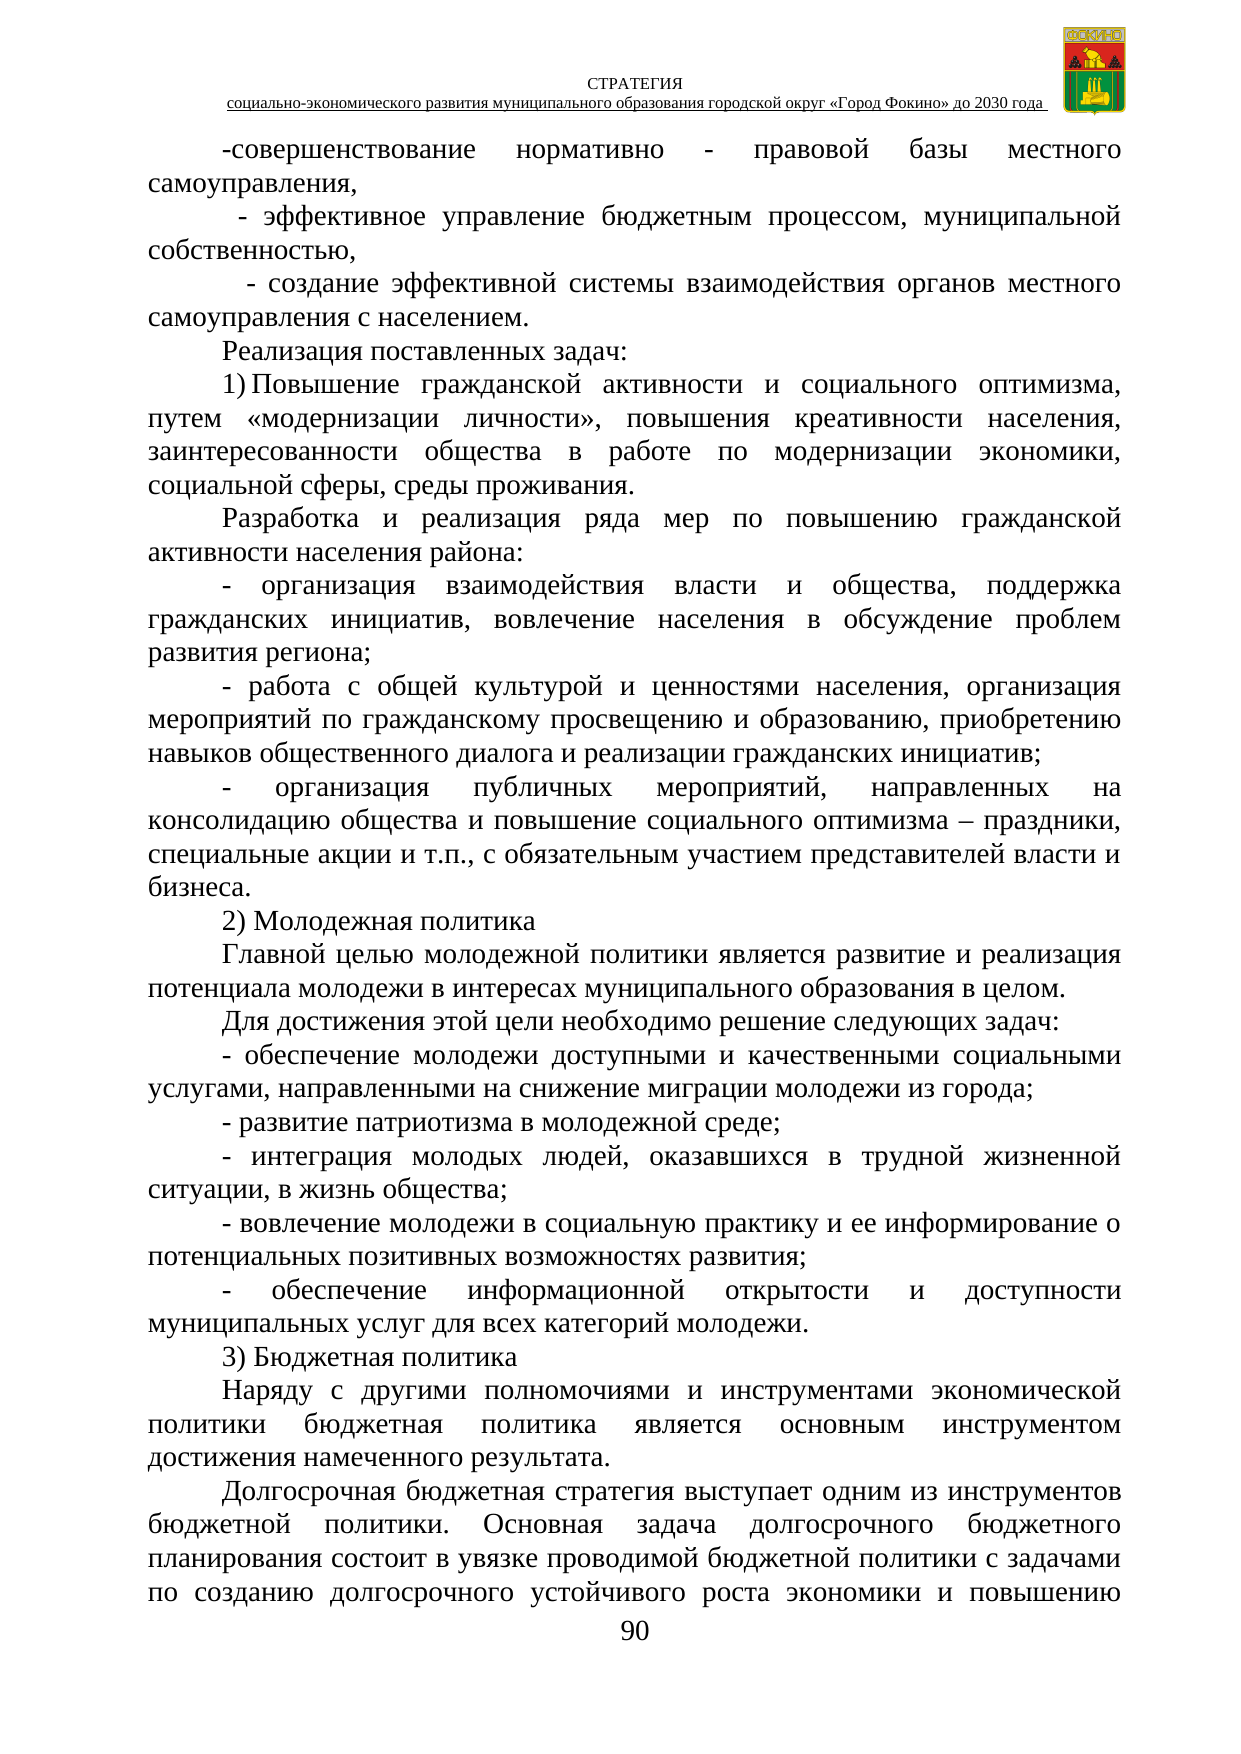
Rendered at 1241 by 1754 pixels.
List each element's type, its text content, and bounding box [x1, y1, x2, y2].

text - обеспечение информационной открытости и доступности муниципальных услуг для всех категорий молодежи. [148, 1272, 1122, 1339]
text Главной целью молодежной политики является развитие и реализация потенциала молодежи в интересах муниципального образования в целом. [148, 936, 1122, 1003]
text - организация взаимодействия власти и общества, поддержка гражданских инициатив, вовлечение населения в обсуждение проблем развития региона; [148, 567, 1122, 668]
text 2) Молодежная политика [148, 903, 1122, 936]
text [148, 1473, 1122, 1607]
text - развитие патриотизма в молодежной среде; [148, 1104, 1122, 1138]
text 3) Бюджетная политика [148, 1339, 1122, 1372]
text Разработка и реализация ряда мер по повышению гражданской активности населения района: [148, 500, 1122, 567]
text - эффективное управление бюджетным процессом, муниципальной собственностью, [148, 198, 1122, 266]
text - интеграция молодых людей, оказавшихся в трудной жизненной ситуации, в жизнь общества; [148, 1138, 1122, 1205]
picture [1063, 27, 1126, 116]
text - вовлечение молодежи в социальную практику и ее информирование о потенциальных позитивных возможностях развития; [148, 1205, 1122, 1272]
text Наряду с другими полномочиями и инструментами экономической политики бюджетная политика является основным инструментом достижения намеченного результата. [148, 1372, 1122, 1473]
text Для достижения этой цели необходимо решение следующих задач: [148, 1003, 1122, 1037]
text - создание эффективной системы взаимодействия органов местного самоуправления с населением. [148, 266, 1122, 333]
text - организация публичных мероприятий, направленных на консолидацию общества и повышение социального оптимизма – праздники, специальные акции и т.п., с обязательным участием представителей власти и бизнеса. [148, 769, 1122, 903]
list Повышение гражданской активности и социального оптимизма, путем «модернизации личности», повышения креативности населения, заинтересованности общества в работе по модернизации экономики, социальной сферы, среды проживания. [148, 366, 1122, 500]
text - обеспечение молодежи доступными и качественными социальными услугами, направленными на снижение миграции молодежи из города; [148, 1037, 1122, 1104]
text - работа с общей культурой и ценностями населения, организация мероприятий по гражданскому просвещению и образованию, приобретению навыков общественного диалога и реализации гражданских инициатив; [148, 668, 1122, 769]
text -совершенствование нормативно - правовой базы местного самоуправления, [148, 131, 1122, 198]
text Реализация поставленных задач: [148, 333, 1122, 366]
